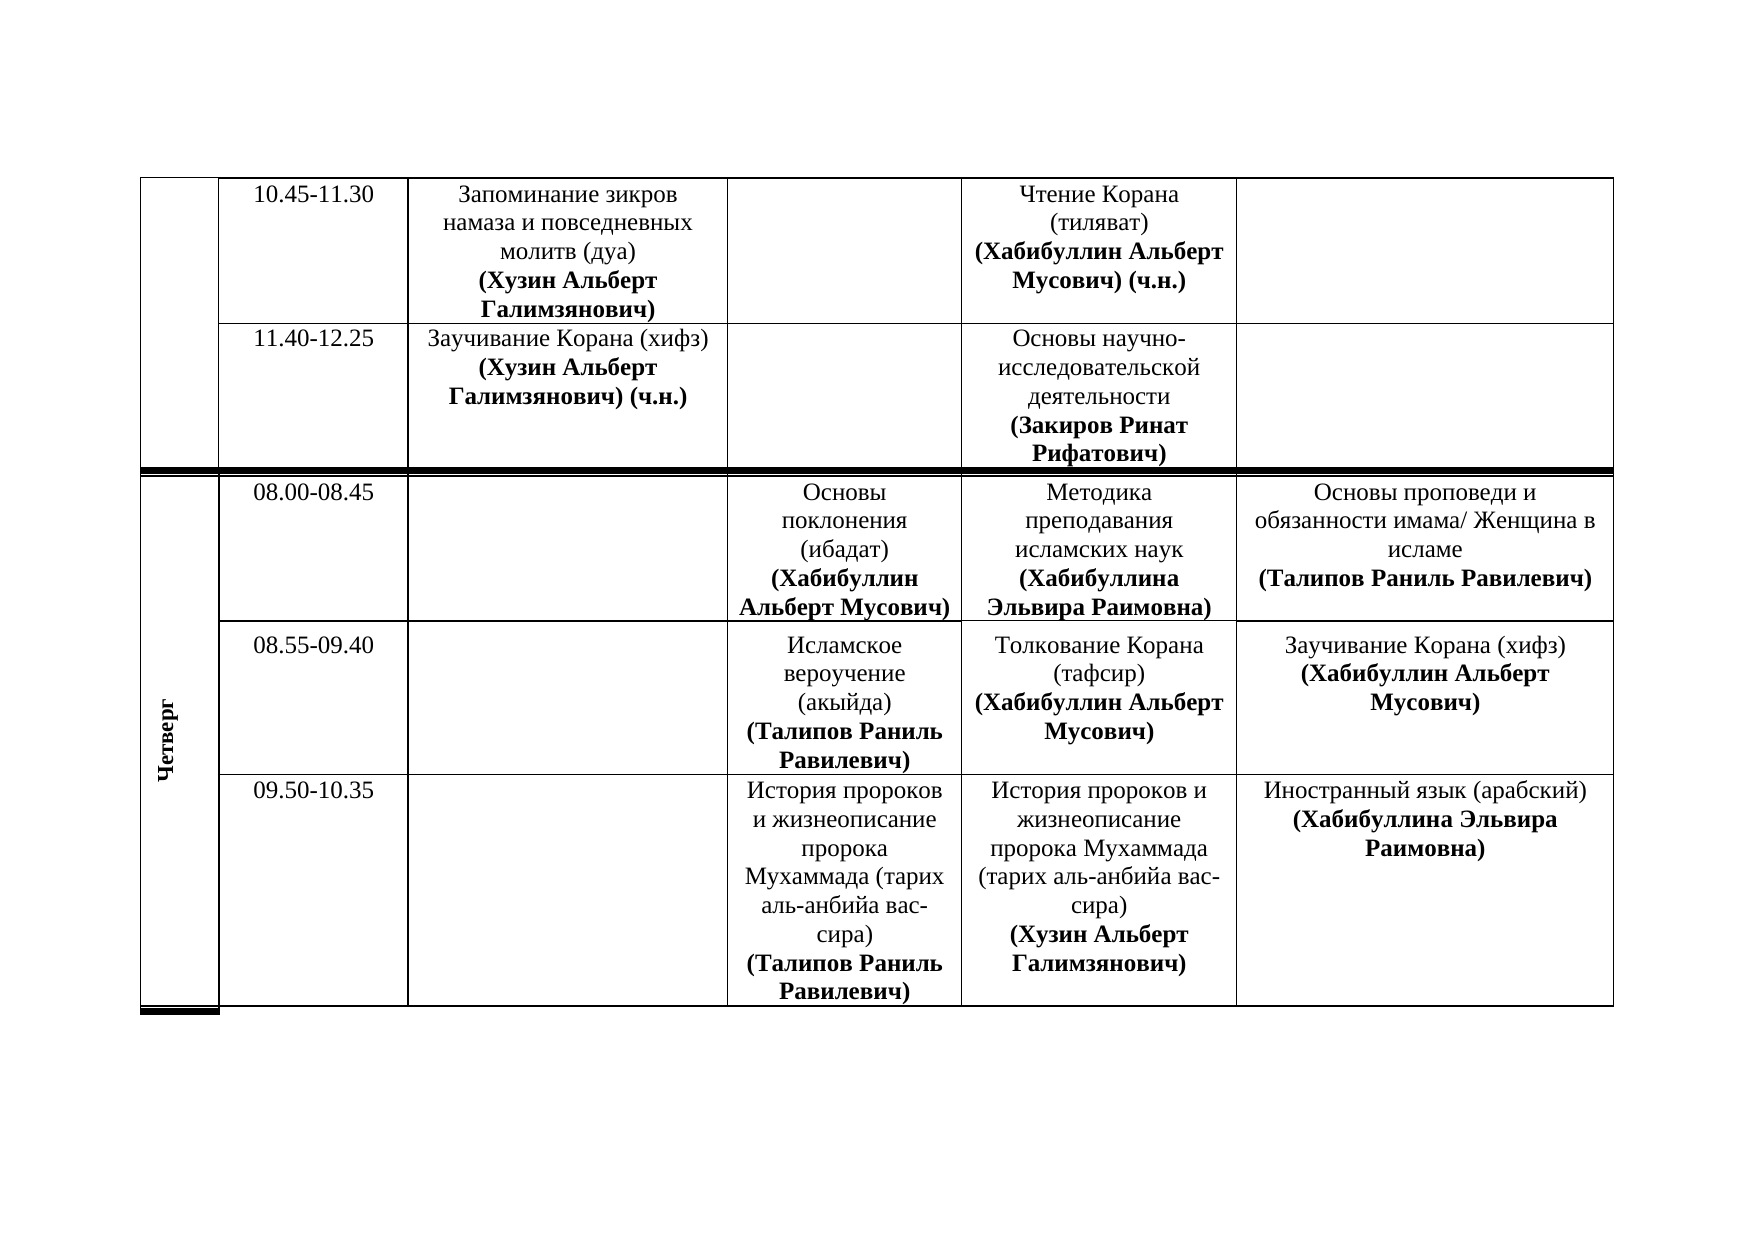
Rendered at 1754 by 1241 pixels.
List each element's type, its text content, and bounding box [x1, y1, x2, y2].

table_cell [1237, 324, 1613, 467]
table_cell Исламское вероучение (акыйда) (Талипов Раниль Равилевич) [728, 622, 961, 773]
table_cell [409, 622, 727, 773]
table_cell 10.45-11.30 [219, 179, 407, 322]
table_cell [728, 179, 961, 322]
table_cell Толкование Корана (тафсир) (Хабибуллин Альберт Мусович) [962, 621, 1236, 773]
table_cell Методика преподавания исламских наук (Хабибуллина Эльвира Раимовна) [962, 477, 1236, 620]
table_cell [1237, 179, 1613, 322]
table_cell Заучивание Корана (хифз) (Хузин Альберт Галимзянович) (ч.н.) [409, 324, 727, 467]
table_cell Основы поклонения (ибадат) (Хабибуллин Альберт Мусович) [728, 477, 961, 620]
table_cell 08.55-09.40 [220, 622, 407, 773]
table_cell [409, 775, 727, 1005]
table_cell 08.00-08.45 [220, 477, 407, 620]
table_cell [728, 324, 961, 467]
table_cell Заучивание Корана (хифз) (Хабибуллин Альберт Мусович) [1237, 622, 1613, 773]
table_cell История пророков и жизнеописание пророка Мухаммада (тарих аль-анбийа вас-сира) (Хузин Альберт Галимзянович) [962, 775, 1236, 1005]
table_cell Основы проповеди и обязанности имама/ Женщина в исламе (Талипов Раниль Равилевич) [1237, 477, 1613, 620]
table_cell История пророков и жизнеописание пророка Мухаммада (тарих аль-анбийа вас-сира) (Талипов Раниль Равилевич) [728, 775, 961, 1005]
table_cell Чтение Корана (тиляват) (Хабибуллин Альберт Мусович) (ч.н.) [962, 179, 1236, 322]
table_cell [409, 477, 727, 620]
table_cell Четверг [141, 477, 218, 1005]
table_cell Основы научно-исследовательской деятельности (Закиров Ринат Рифатович) [962, 324, 1236, 467]
table_cell 09.50-10.35 [220, 775, 407, 1005]
table_cell 11.40-12.25 [219, 324, 407, 467]
table_cell Иностранный язык (арабский) (Хабибуллина Эльвира Раимовна) [1237, 775, 1613, 1005]
table_cell Запоминание зикров намаза и повседневных молитв (дуа) (Хузин Альберт Галимзянович) [409, 179, 727, 322]
